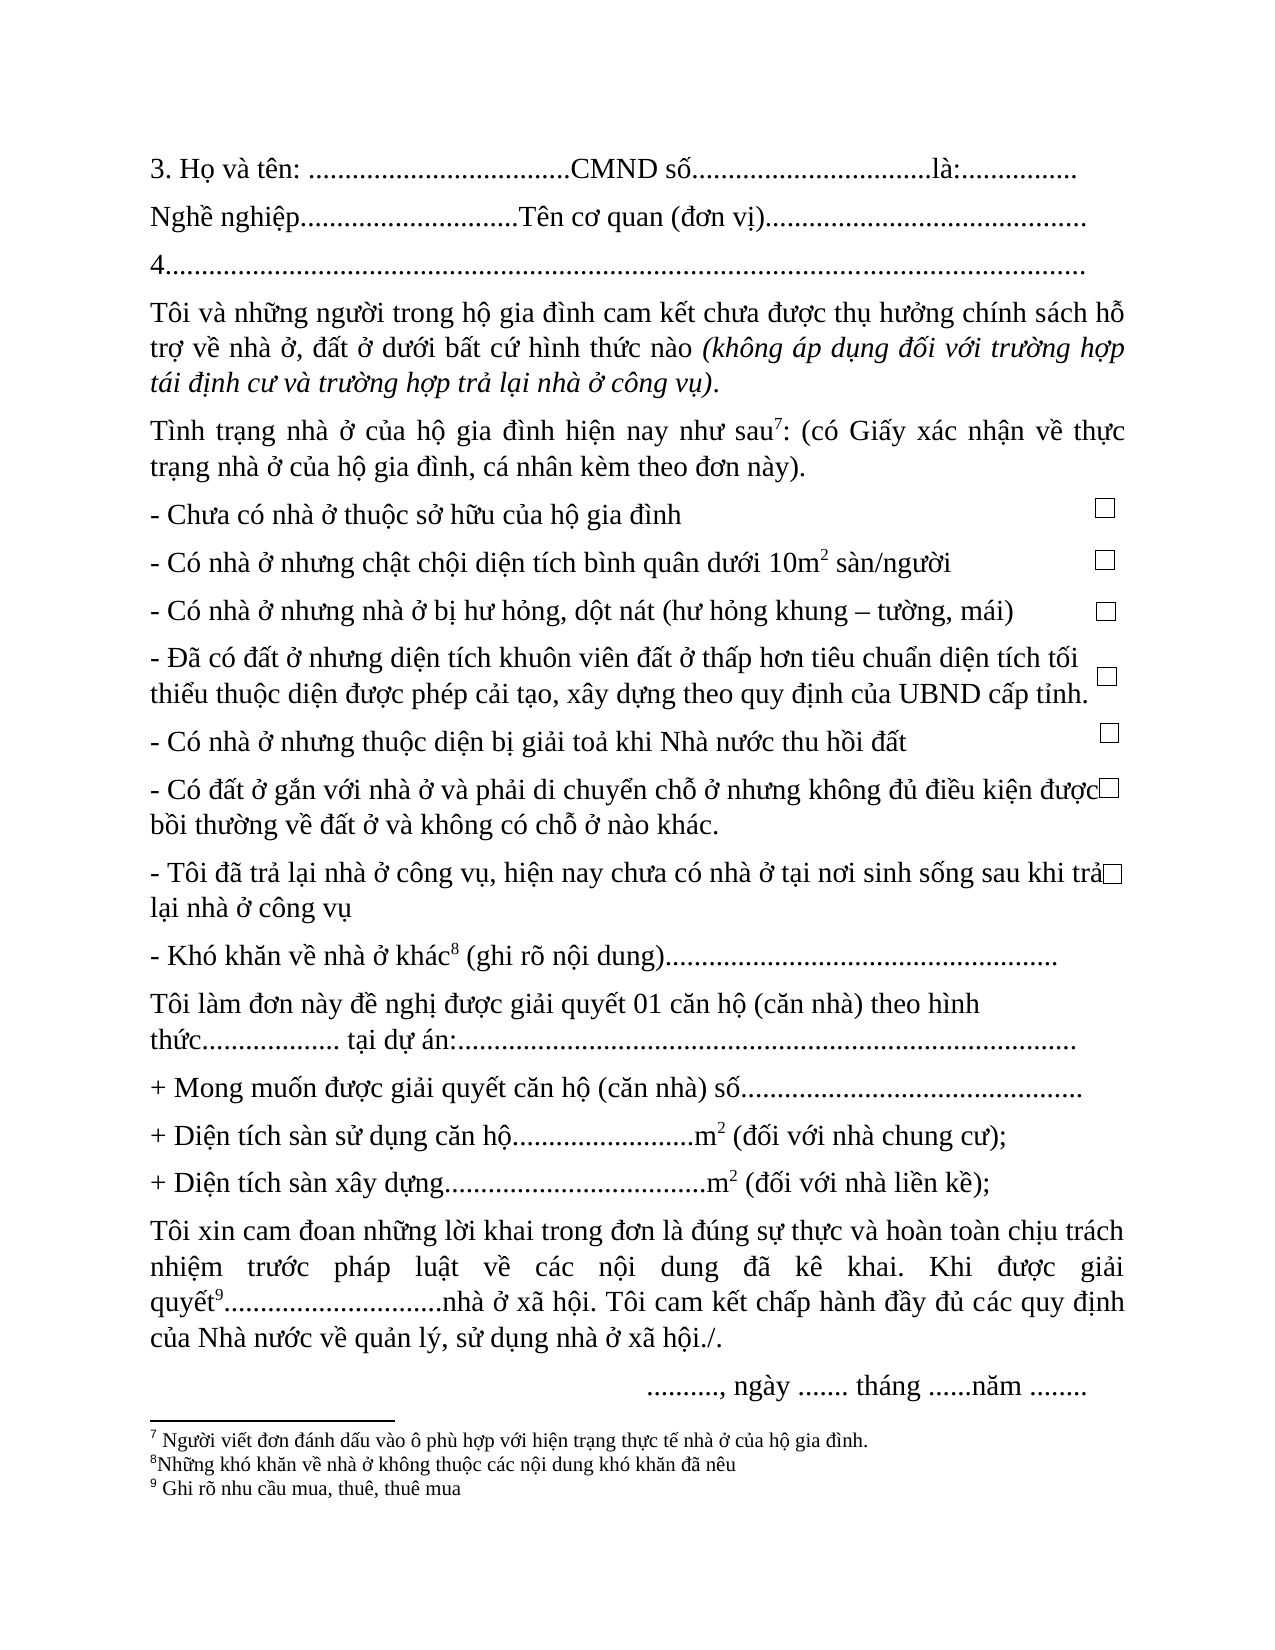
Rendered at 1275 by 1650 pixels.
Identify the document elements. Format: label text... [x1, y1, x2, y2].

text - Tôi đã trả lại nhà ở công vụ, hiện nay chưa có nhà ở tại nơi sinh sống sau khi trả lại nhà ở công vụ [150, 854, 1125, 925]
text Tôi và những người trong hộ gia đình cam kết chưa được thụ hưởng chính sách hỗ trợ về nhà ở, đất ở dưới bất cứ hình thức nào (không áp dụng đối với trường hợp tái định cư và trường hợp trả lại nhà ở công vụ). [150, 294, 1125, 400]
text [150, 198, 1125, 233]
text 4.. [150, 246, 1125, 281]
text - Chưa có nhà ở thuộc sở hữu của hộ gia đình [150, 496, 1125, 531]
text - Đã có đất ở nhưng diện tích khuôn viên đất ở thấp hơn tiêu chuẩn diện tích tối thiểu thuộc diện được phép cải tạo, xây dựng theo quy định của UBND cấp tỉnh. [150, 639, 1125, 710]
text + Mong muốn được giải quyết căn hộ (căn nhà) số............................................... [150, 1069, 1125, 1104]
text - Có nhà ở nhưng chật chội diện tích bình quân dưới 10m2 sàn/người [150, 544, 1125, 579]
text + Diện tích sàn xây dựng....................................m2 (đối với nhà liền kề); [150, 1164, 1125, 1200]
text - Có nhà ở nhưng nhà ở bị hư hỏng, dột nát (hư hỏng khung – tường, mái) [150, 592, 1125, 627]
text + Diện tích sàn sử dụng căn hộ.........................m2 (đối với nhà chung cư); [150, 1117, 1125, 1152]
text Tôi xin cam đoan những lời khai trong đơn là đúng sự thực và hoàn toàn chịu trách nhiệm trước pháp luật về các nội dung đã kê khai. Khi được giải quyết..............................nhà ở xã hội. Tôi cam kết chấp hành đầy đủ các quy định của Nhà nước về quản lý, sử dụng nhà ở xã hội./. [150, 1212, 1125, 1354]
text .........., ngày ....... tháng ......năm ........ [150, 1367, 1125, 1402]
text Tôi làm đơn này đề nghị được giải quyết 01 căn hộ (căn nhà) theo hình thức................... tại dự án:..................................................................................... [150, 985, 1125, 1056]
text - Khó khăn về nhà ở khác (ghi rõ nội dung)...................................................... [150, 937, 1125, 973]
text - Có nhà ở nhưng thuộc diện bị giải toả khi Nhà nước thu hồi đất [150, 723, 1125, 758]
text 3. Họ và tên: ....................................CMND số.................................là:................ [150, 150, 1125, 185]
text Tình trạng nhà ở của hộ gia đình hiện nay như sau: (có Giấy xác nhận về thực trạng nhà ở của hộ gia đình, cá nhân kèm theo đơn này). [150, 412, 1125, 483]
text - Có đất ở gắn với nhà ở và phải di chuyển chỗ ở nhưng không đủ điều kiện được bồi thường về đất ở và không có chỗ ở nào khác. [150, 771, 1125, 842]
